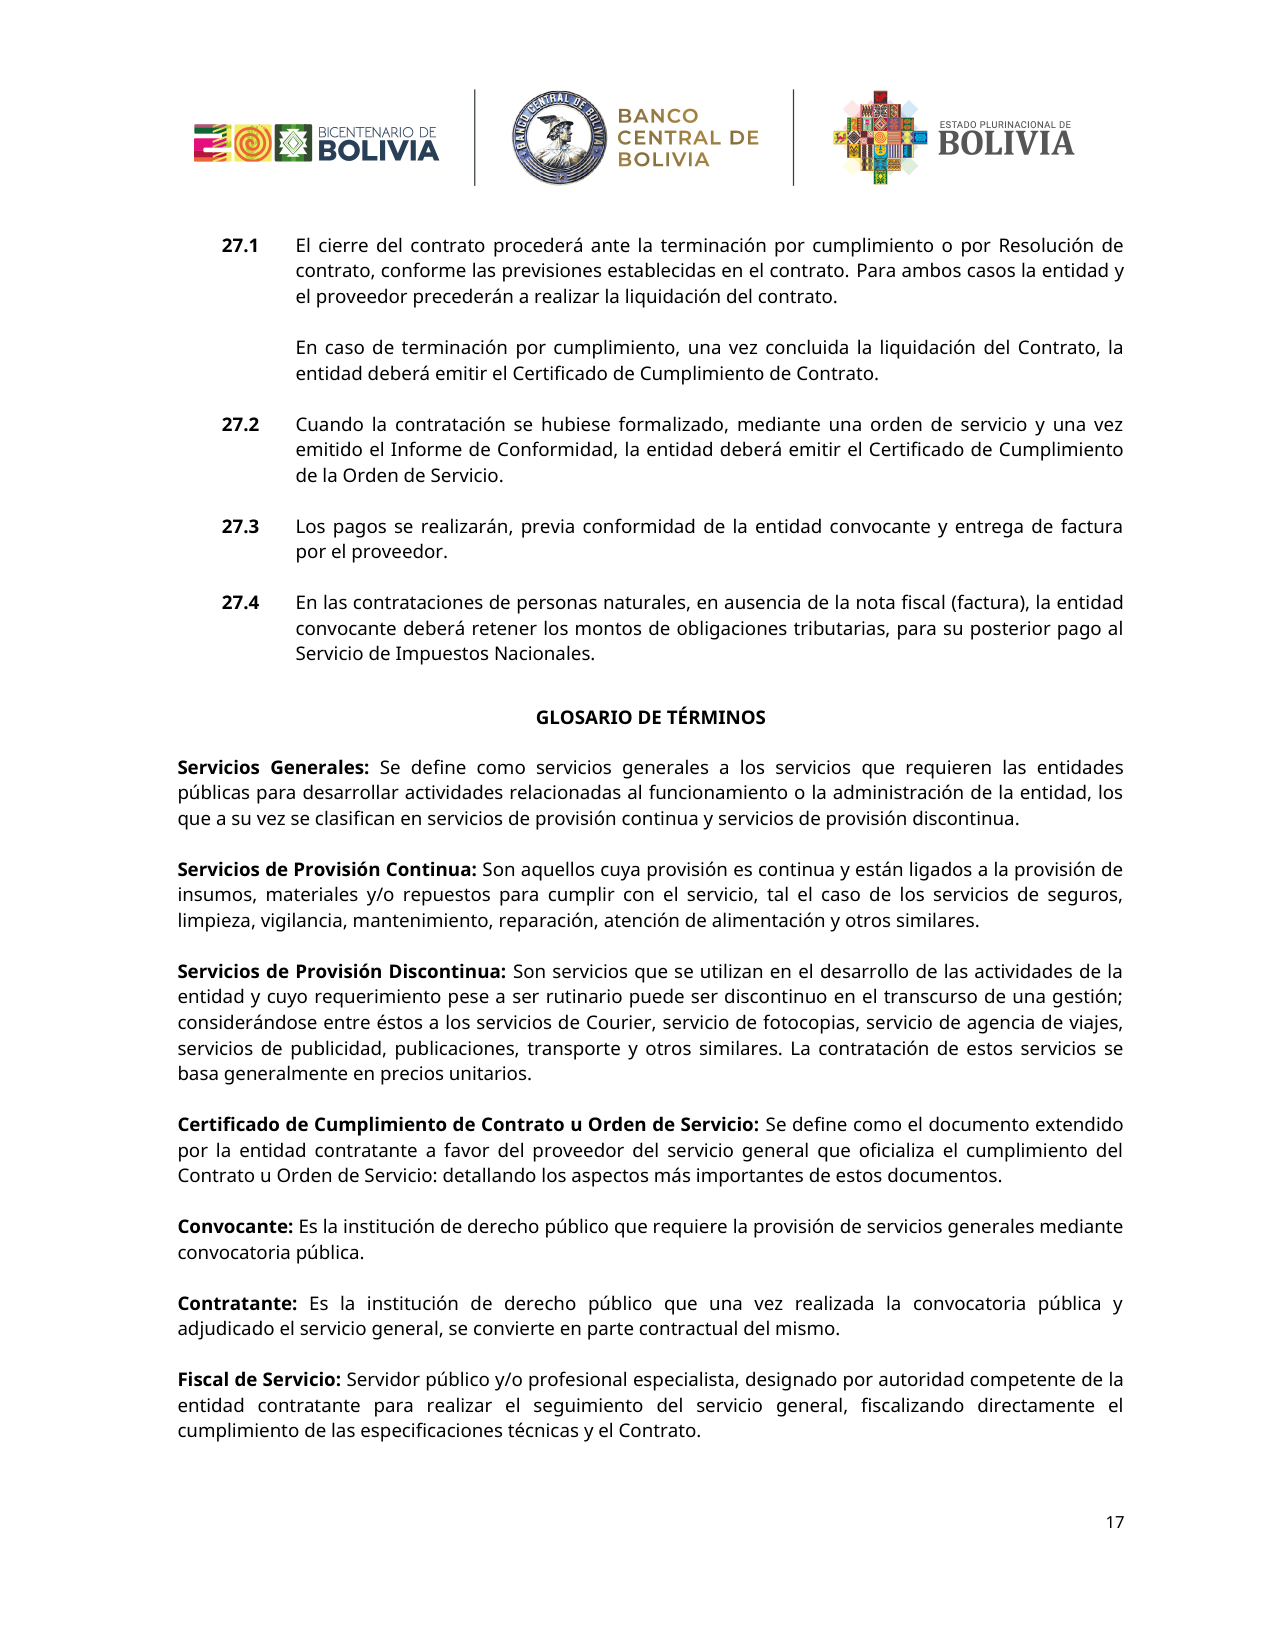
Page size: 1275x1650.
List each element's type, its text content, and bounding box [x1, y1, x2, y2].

text Fiscal de Servicio: Servidor público y/o profesional especialista, designado por autoridad competente de la entidad contratante para realizar el seguimiento del servicio general, fiscalizando directamente el cumplimiento de las especificaciones técnicas y el Contrato. [177, 1367, 1124, 1443]
picture [0, 5, 1272, 189]
text Contratante: Es la institución de derecho público que una vez realizada la convocatoria pública y adjudicado el servicio general, se convierte en parte contractual del mismo. [177, 1290, 1124, 1341]
list En caso de terminación por cumplimiento, una vez concluida la liquidación del Contrato, la entidad deberá emitir el Certificado de Cumplimiento de Contrato. [295, 334, 1124, 385]
list En las contrataciones de personas naturales, en ausencia de la nota fiscal (factura), la entidad convocante deberá retener los montos de obligaciones tributarias, para su posterior pago al Servicio de Impuestos Nacionales. [222, 589, 1124, 666]
text GLOSARIO DE TÉRMINOS [177, 708, 1124, 729]
text Servicios de Provisión Continua: Son aquellos cuya provisión es continua y están ligados a la provisión de insumos, materiales y/o repuestos para cumplir con el servicio, tal el caso de los servicios de seguros, limpieza, vigilancia, mantenimiento, reparación, atención de alimentación y otros similares. [177, 856, 1124, 933]
text Servicios de Provisión Discontinua: Son servicios que se utilizan en el desarrollo de las actividades de la entidad y cuyo requerimiento pese a ser rutinario puede ser discontinuo en el transcurso de una gestión; considerándose entre éstos a los servicios de Courier, servicio de fotocopias, servicio de agencia de viajes, servicios de publicidad, publicaciones, transporte y otros similares. La contratación de estos servicios se basa generalmente en precios unitarios. [177, 958, 1124, 1086]
text Certificado de Cumplimiento de Contrato u Orden de Servicio: Se define como el documento extendido por la entidad contratante a favor del proveedor del servicio general que oficializa el cumplimiento del Contrato u Orden de Servicio: detallando los aspectos más importantes de estos documentos. [177, 1111, 1124, 1188]
list Los pagos se realizarán, previa conformidad de la entidad convocante y entrega de factura por el proveedor. [222, 513, 1124, 564]
list Cuando la contratación se hubiese formalizado, mediante una orden de servicio y una vez emitido el Informe de Conformidad, la entidad deberá emitir el Certificado de Cumplimiento de la Orden de Servicio. [222, 411, 1124, 487]
text Convocante: Es la institución de derecho público que requiere la provisión de servicios generales mediante convocatoria pública. [177, 1213, 1124, 1264]
text Servicios Generales: Se define como servicios generales a los servicios que requieren las entidades públicas para desarrollar actividades relacionadas al funcionamiento o la administración de la entidad, los que a su vez se clasifican en servicios de provisión continua y servicios de provisión discontinua. [177, 754, 1124, 831]
list El cierre del contrato procederá ante la terminación por cumplimiento o por Resolución de contrato, conforme las previsiones establecidas en el contrato. Para ambos casos la entidad y el proveedor precederán a realizar la liquidación del contrato. [222, 232, 1124, 309]
